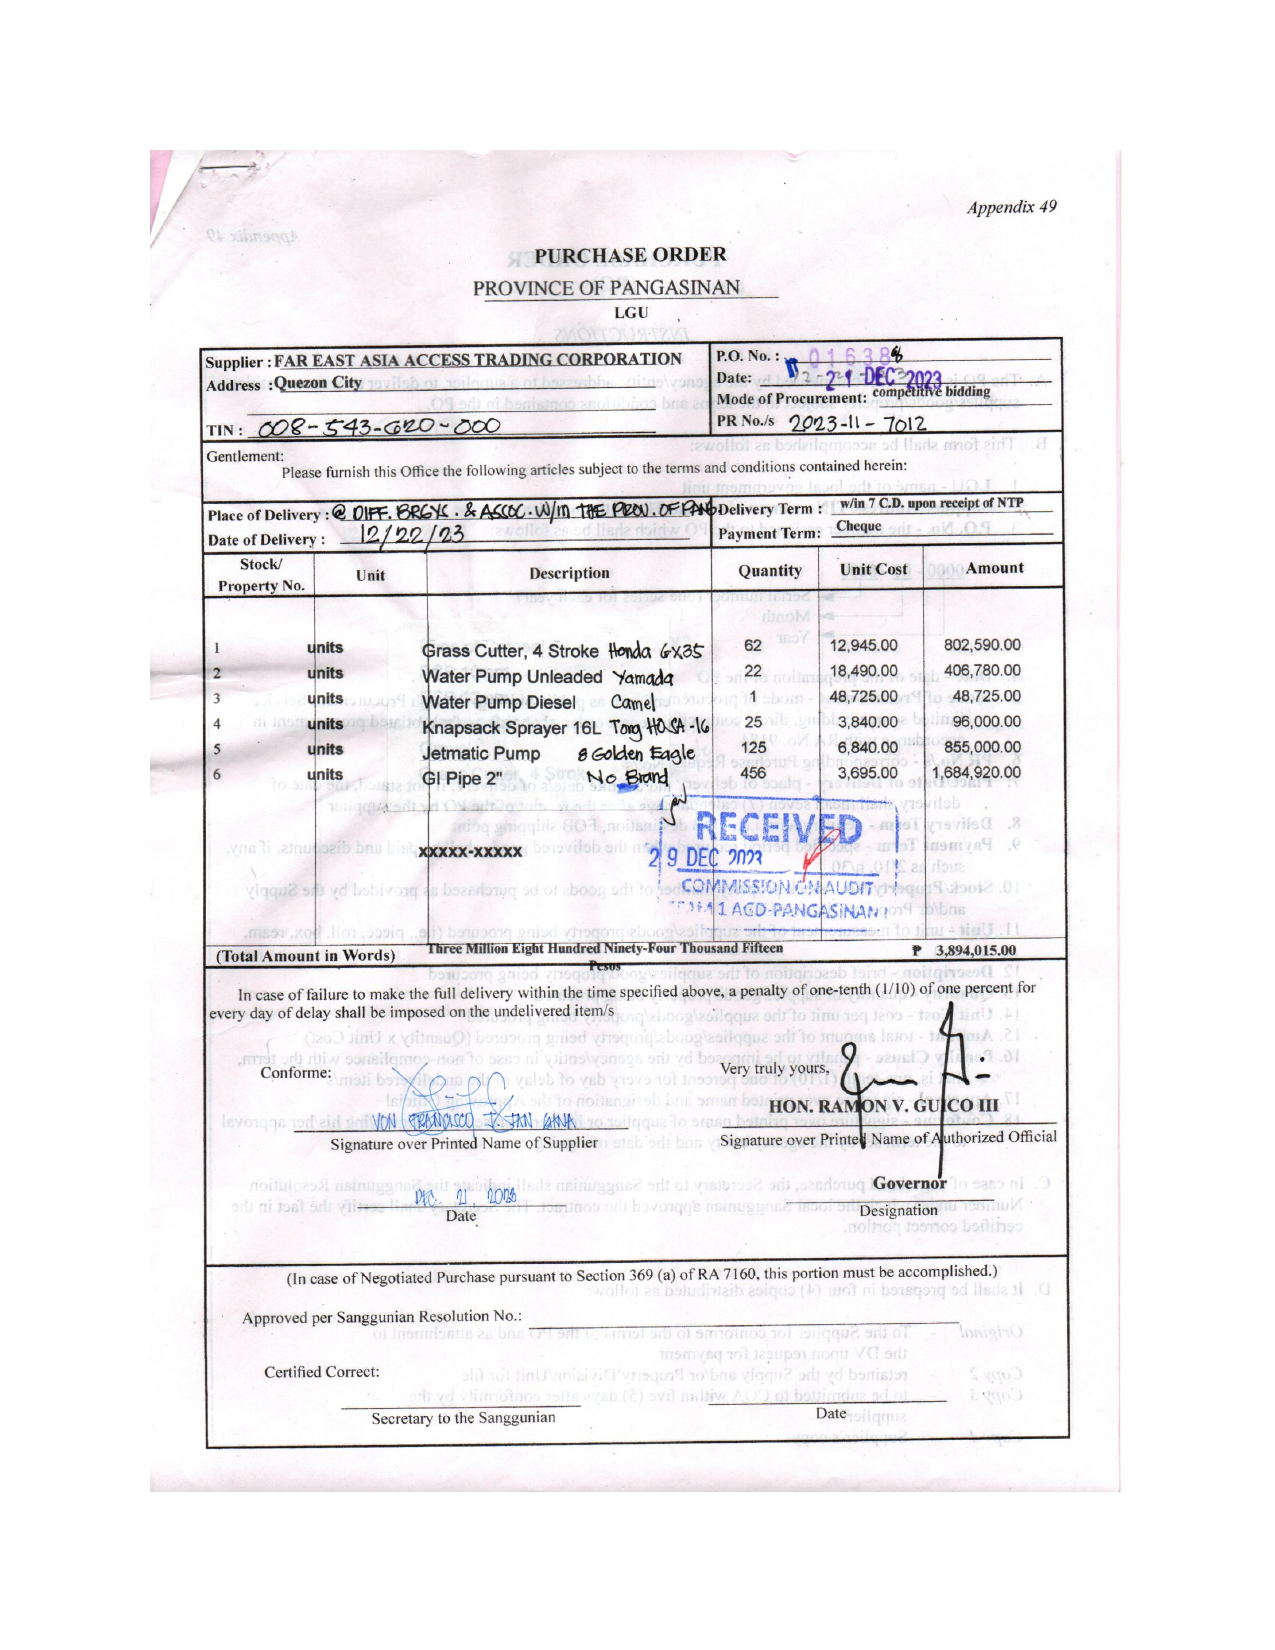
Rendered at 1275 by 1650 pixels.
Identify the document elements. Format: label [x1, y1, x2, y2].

picture [150, 150, 1125, 1492]
